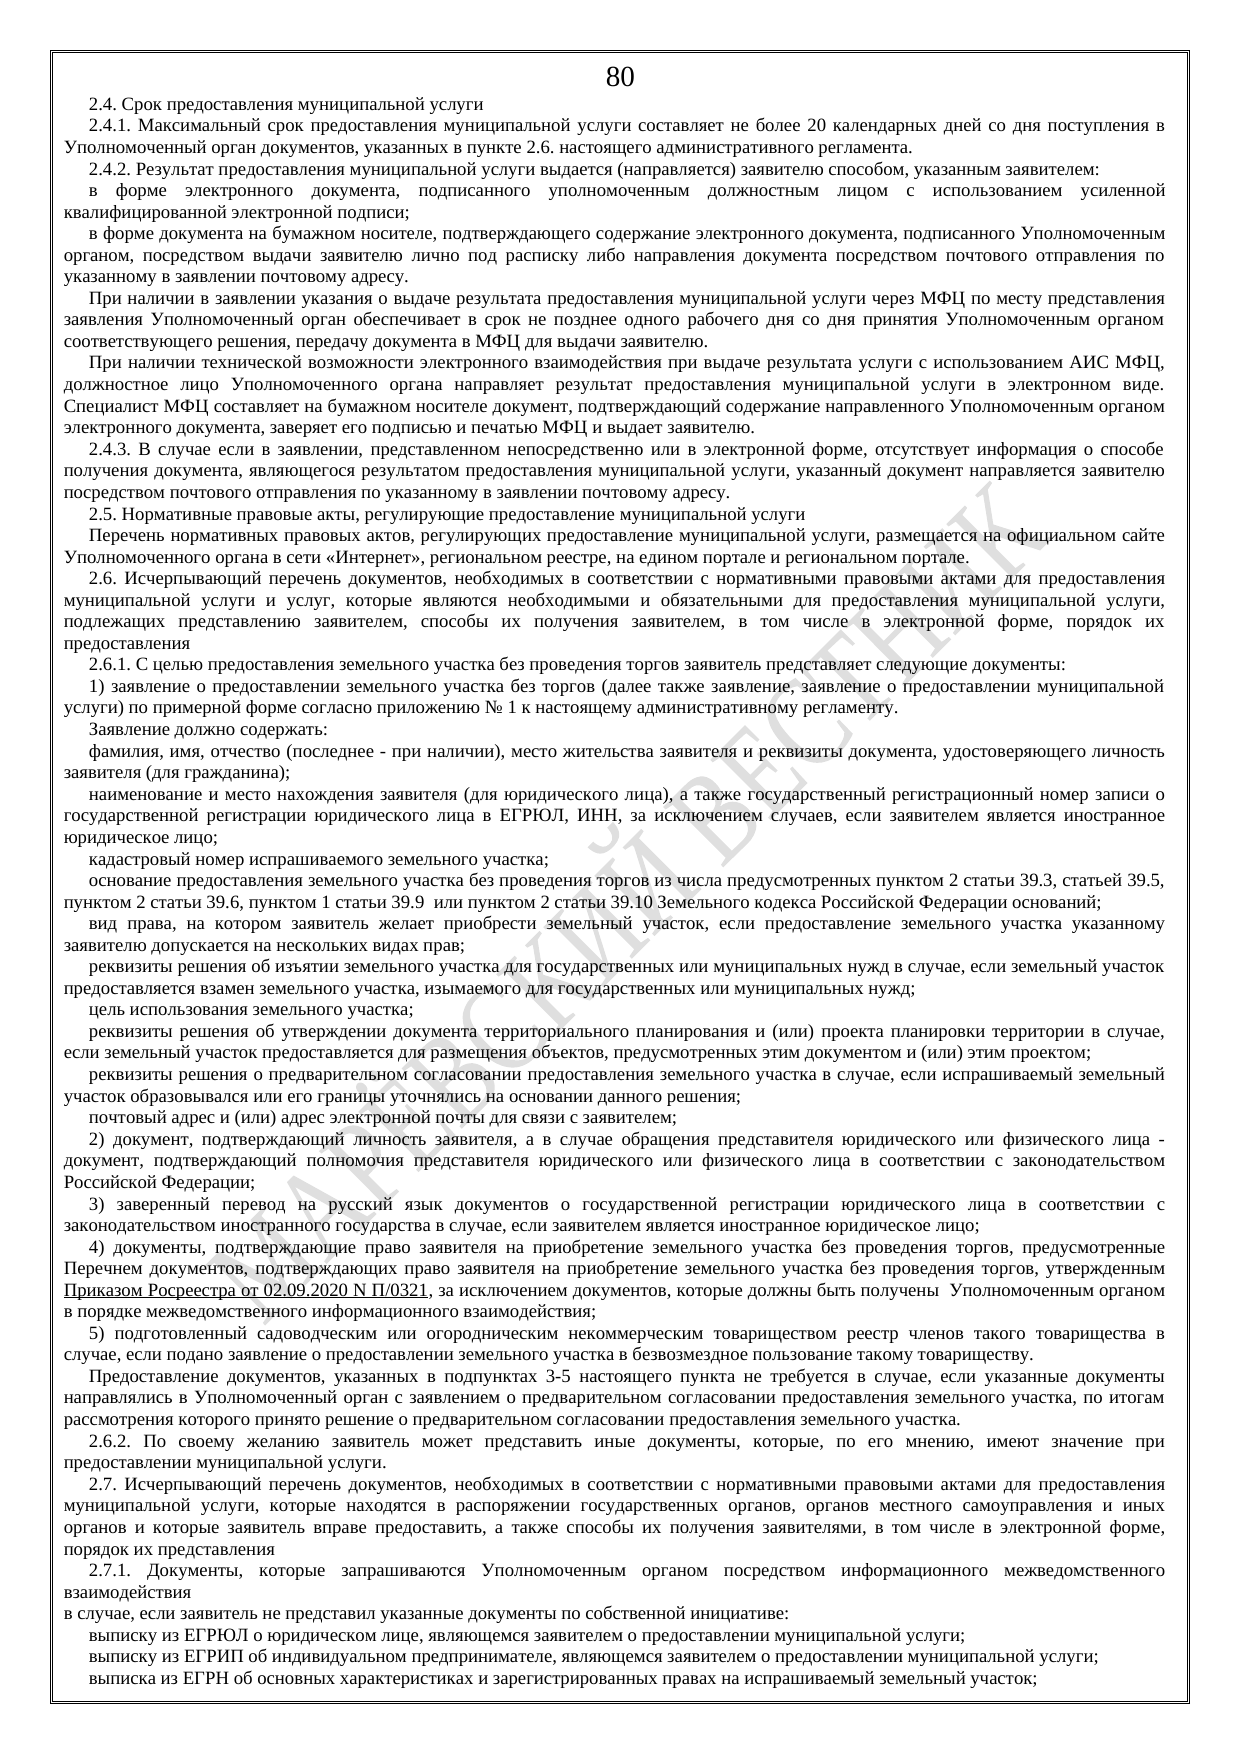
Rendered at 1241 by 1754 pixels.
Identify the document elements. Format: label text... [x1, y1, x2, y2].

text 2.4.3. В случае если в заявлении, представленном непосредственно или в электронной форме, отсутствует информация о способе получения документа, являющегося результатом предоставления муниципальной услуги, указанный документ направляется заявителю посредством почтового отправления по указанному в заявлении почтовому адресу. [63, 438, 1167, 502]
text почтовый адрес и (или) адрес электронной почты для связи с заявителем; [63, 1106, 1167, 1128]
text основание предоставления земельного участка без проведения торгов из числа предусмотренных пунктом 2 статьи 39.3, статьей 39.5, пунктом 2 статьи 39.6, пунктом 1 статьи 39.9 или пунктом 2 статьи 39.10 Земельного кодекса Российской Федерации оснований; [63, 869, 1167, 912]
text 5) подготовленный садоводческим или огородническим некоммерческим товариществом реестр членов такого товарищества в случае, если подано заявление о предоставлении земельного участка в безвозмездное пользование такому товариществу. [63, 1322, 1167, 1365]
text 4) документы, подтверждающие право заявителя на приобретение земельного участка без проведения торгов, предусмотренные Перечнем документов, подтверждающих право заявителя на приобретение земельного участка без проведения торгов, утвержденным Приказом Росреестра от 02.09.2020 N П/0321, за исключением документов, которые должны быть получены Уполномоченным органом в порядке межведомственного информационного взаимодействия; [63, 1236, 1167, 1322]
text в форме документа на бумажном носителе, подтверждающего содержание электронного документа, подписанного Уполномоченным органом, посредством выдачи заявителю лично под расписку либо направления документа посредством почтового отправления по указанному в заявлении почтовому адресу. [63, 222, 1167, 287]
text Перечень нормативных правовых актов, регулирующих предоставление муниципальной услуги, размещается на официальном сайте Уполномоченного органа в сети «Интернет», региональном реестре, на едином портале и региональном портале. [63, 524, 1167, 567]
text 2.6. Исчерпывающий перечень документов, необходимых в соответствии с нормативными правовыми актами для предоставления муниципальной услуги и услуг, которые являются необходимыми и обязательными для предоставления муниципальной услуги, подлежащих представлению заявителем, способы их получения заявителем, в том числе в электронной форме, порядок их предоставления [63, 567, 1167, 653]
text 2) документ, подтверждающий личность заявителя, а в случае обращения представителя юридического или физического лица - документ, подтверждающий полномочия представителя юридического или физического лица в соответствии с законодательством Российской Федерации; [63, 1128, 1167, 1192]
text При наличии в заявлении указания о выдаче результата предоставления муниципальной услуги через МФЦ по месту представления заявления Уполномоченный орган обеспечивает в срок не позднее одного рабочего дня со дня принятия Уполномоченным органом соответствующего решения, передачу документа в МФЦ для выдачи заявителю. [63, 287, 1167, 351]
text вид права, на котором заявитель желает приобрести земельный участок, если предоставление земельного участка указанному заявителю допускается на нескольких видах прав; [63, 912, 1167, 955]
text 2.7.1. Документы, которые запрашиваются Уполномоченным органом посредством информационного межведомственного взаимодействия в случае, если заявитель не представил указанные документы по собственной инициативе: [63, 1559, 1167, 1624]
text реквизиты решения об утверждении документа территориального планирования и (или) проекта планировки территории в случае, если земельный участок предоставляется для размещения объектов, предусмотренных этим документом и (или) этим проектом; [63, 1020, 1167, 1063]
text наименование и место нахождения заявителя (для юридического лица), а также государственный регистрационный номер записи о государственной регистрации юридического лица в ЕГРЮЛ, ИНН, за исключением случаев, если заявителем является иностранное юридическое лицо; [63, 783, 1167, 847]
text 2.7. Исчерпывающий перечень документов, необходимых в соответствии с нормативными правовыми актами для предоставления муниципальной услуги, которые находятся в распоряжении государственных органов, органов местного самоуправления и иных органов и которые заявитель вправе предоставить, а также способы их получения заявителями, в том числе в электронной форме, порядок их представления [63, 1473, 1167, 1559]
text 1) заявление о предоставлении земельного участка без торгов (далее также заявление, заявление о предоставлении муниципальной услуги) по примерной форме согласно приложению № 1 к настоящему административному регламенту. [63, 675, 1167, 718]
text 2.6.2. По своему желанию заявитель может представить иные документы, которые, по его мнению, имеют значение при предоставлении муниципальной услуги. [63, 1429, 1167, 1473]
text 3) заверенный перевод на русский язык документов о государственной регистрации юридического лица в соответствии с законодательством иностранного государства в случае, если заявителем является иностранное юридическое лицо; [63, 1192, 1167, 1236]
text кадастровый номер испрашиваемого земельного участка; [63, 847, 1167, 869]
text выписка из ЕГРН об основных характеристиках и зарегистрированных правах на испрашиваемый земельный участок; [63, 1667, 1167, 1688]
text выписку из ЕГРЮЛ о юридическом лице, являющемся заявителем о предоставлении муниципальной услуги; [63, 1624, 1167, 1645]
text 2.6.1. С целью предоставления земельного участка без проведения торгов заявитель представляет следующие документы: [63, 653, 1167, 675]
text фамилия, имя, отчество (последнее - при наличии), место жительства заявителя и реквизиты документа, удостоверяющего личность заявителя (для гражданина); [63, 739, 1167, 783]
text Заявление должно содержать: [63, 718, 1167, 739]
text При наличии технической возможности электронного взаимодействия при выдаче результата услуги с использованием АИС МФЦ, должностное лицо Уполномоченного органа направляет результат предоставления муниципальной услуги в электронном виде. Специалист МФЦ составляет на бумажном носителе документ, подтверждающий содержание направленного Уполномоченным органом электронного документа, заверяет его подписью и печатью МФЦ и выдает заявителю. [63, 351, 1167, 438]
text 2.4. Срок предоставления муниципальной услуги [63, 93, 1167, 114]
text 2.4.2. Результат предоставления муниципальной услуги выдается (направляется) заявителю способом, указанным заявителем: [63, 157, 1167, 179]
text 2.4.1. Максимальный срок предоставления муниципальной услуги составляет не более 20 календарных дней со дня поступления в Уполномоченный орган документов, указанных в пункте 2.6. настоящего административного регламента. [63, 114, 1167, 157]
text 2.5. Нормативные правовые акты, регулирующие предоставление муниципальной услуги [63, 502, 1167, 524]
text в форме электронного документа, подписанного уполномоченным должностным лицом с использованием усиленной квалифицированной электронной подписи; [63, 179, 1167, 222]
text реквизиты решения о предварительном согласовании предоставления земельного участка в случае, если испрашиваемый земельный участок образовывался или его границы уточнялись на основании данного решения; [63, 1063, 1167, 1106]
text выписку из ЕГРИП об индивидуальном предпринимателе, являющемся заявителем о предоставлении муниципальной услуги; [63, 1645, 1167, 1667]
text Предоставление документов, указанных в подпунктах 3-5 настоящего пункта не требуется в случае, если указанные документы направлялись в Уполномоченный орган с заявлением о предварительном согласовании предоставления земельного участка, по итогам рассмотрения которого принято решение о предварительном согласовании предоставления земельного участка. [63, 1365, 1167, 1429]
text реквизиты решения об изъятии земельного участка для государственных или муниципальных нужд в случае, если земельный участок предоставляется взамен земельного участка, изымаемого для государственных или муниципальных нужд; [63, 955, 1167, 998]
text цель использования земельного участка; [63, 998, 1167, 1020]
